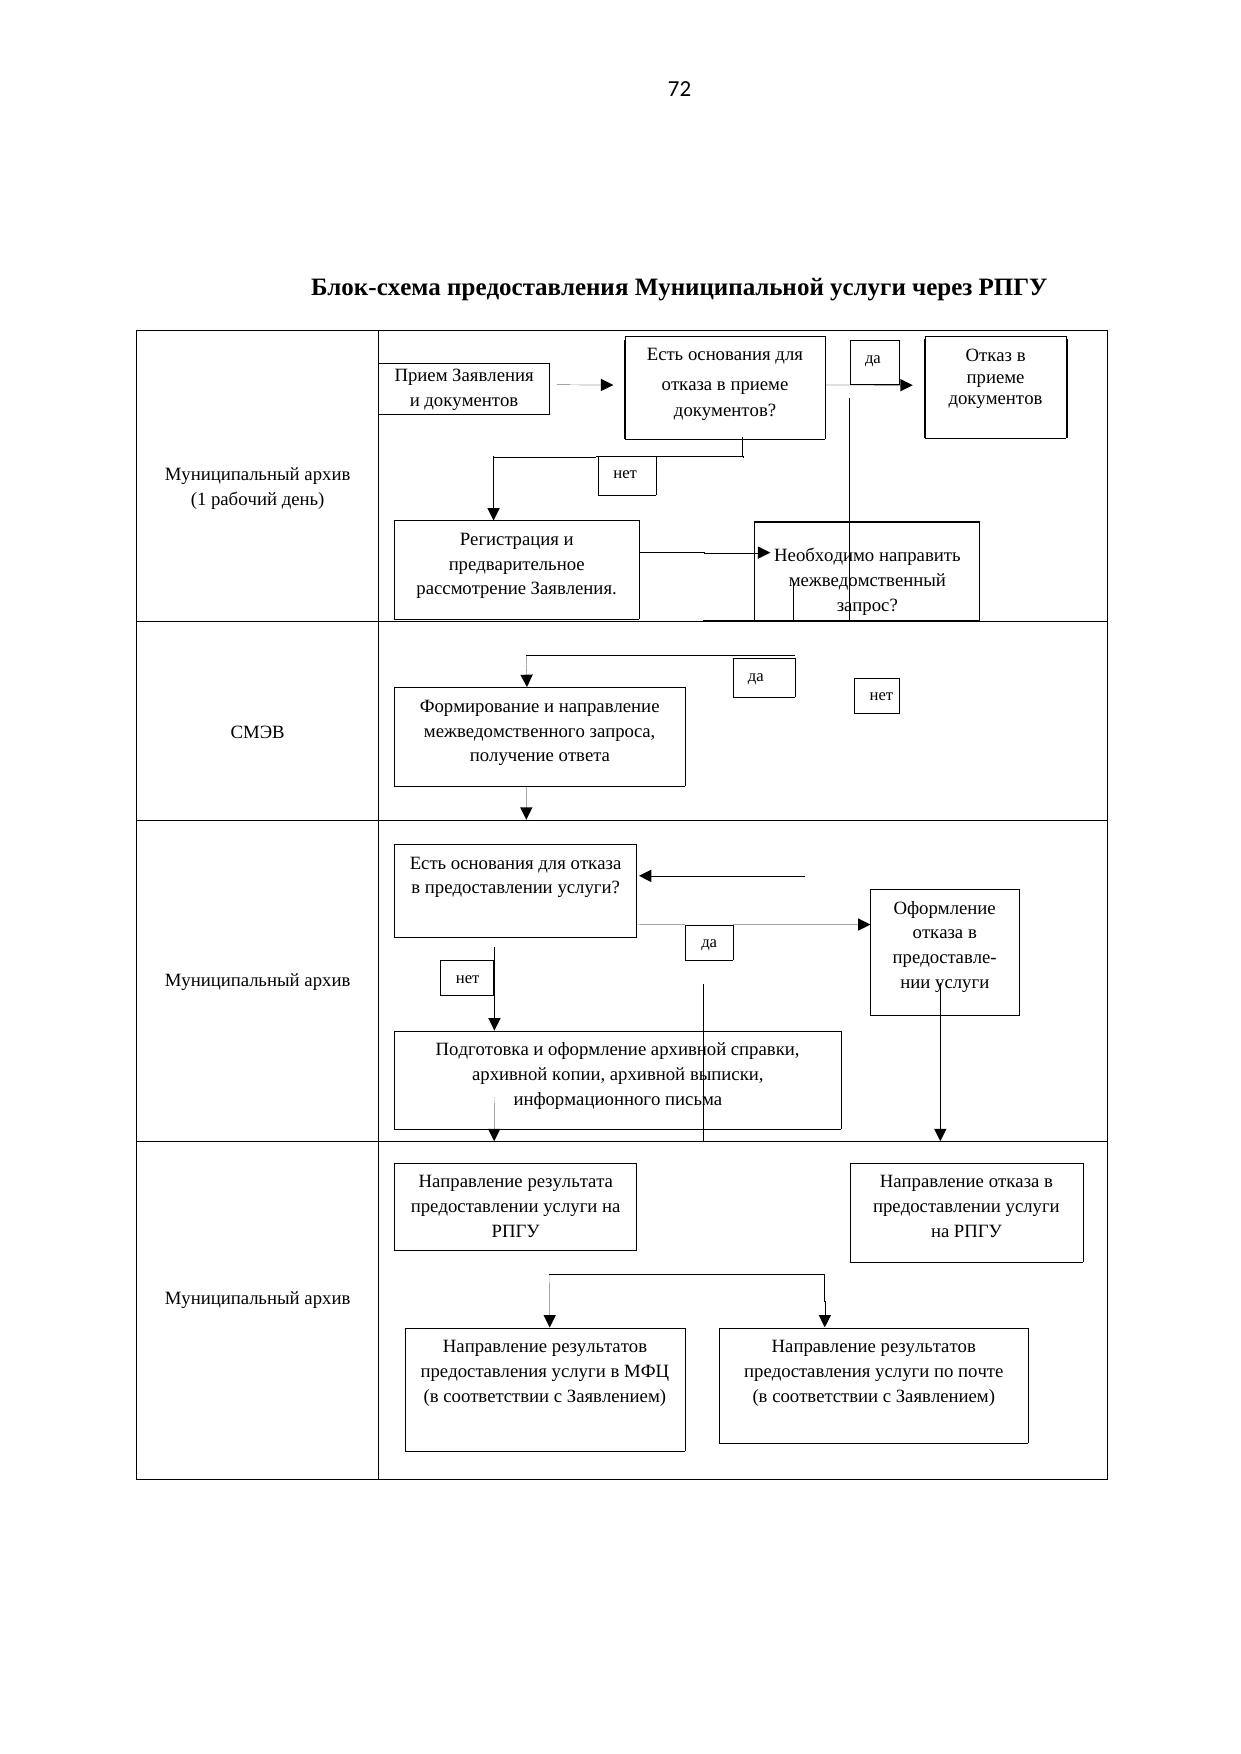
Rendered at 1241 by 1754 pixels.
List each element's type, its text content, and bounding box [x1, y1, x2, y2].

table_cell [379, 622, 1107, 820]
table_cell [379, 1142, 1107, 1479]
table_cell СМЭВ [137, 622, 378, 820]
table_cell [379, 821, 1107, 1141]
table_header Муниципальный архив (1 рабочий день) [137, 331, 378, 621]
table_cell Муниципальный архив [137, 821, 378, 1141]
table_header [379, 331, 1107, 621]
text Блок-схема предоставления Муниципальной услуги через РПГУ [148, 272, 1211, 300]
table_cell Муниципальный архив [137, 1142, 378, 1479]
